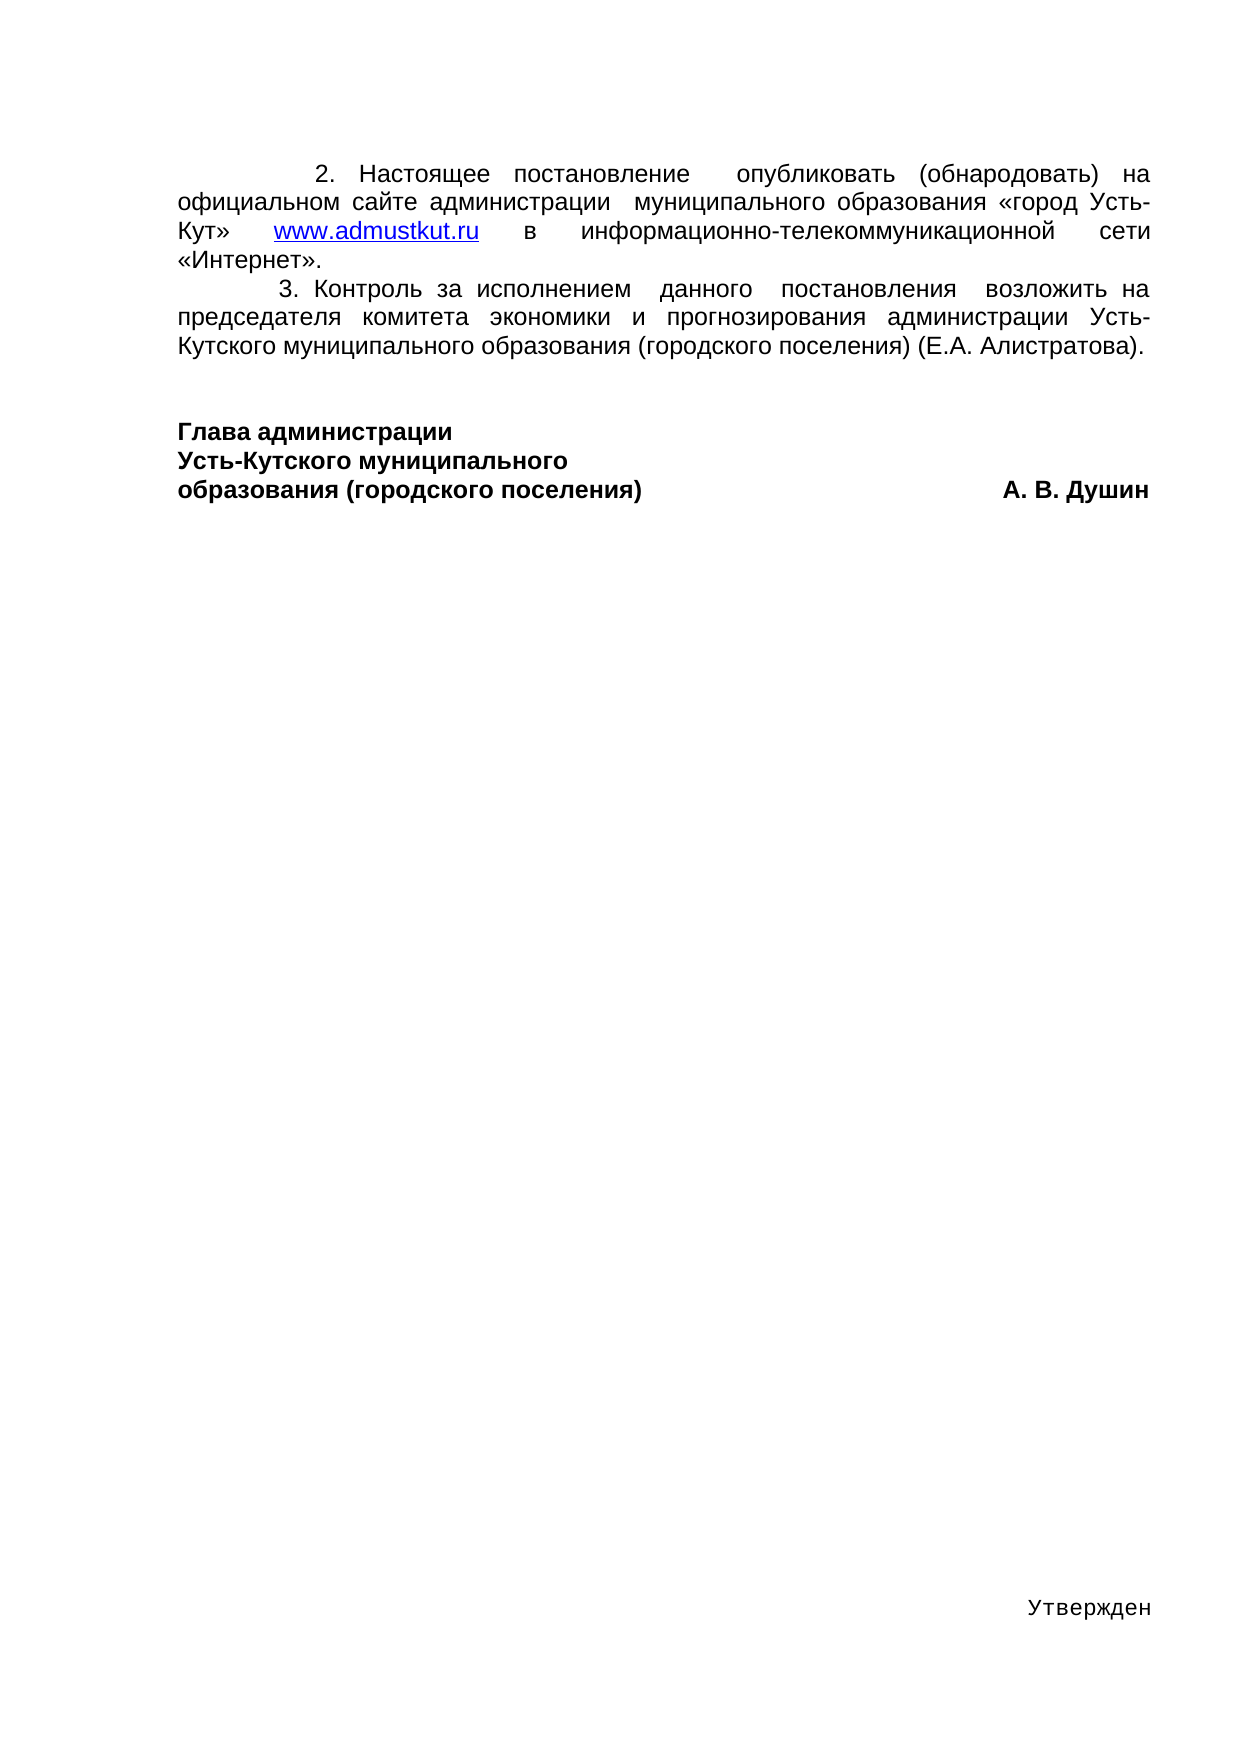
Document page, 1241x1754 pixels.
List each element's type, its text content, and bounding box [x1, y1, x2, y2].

text Утвержден [177, 1597, 1152, 1622]
text 3. Контроль за исполнением данного постановления возложить на председателя комитета экономики и прогнозирования администрации Усть-Кутского муниципального образования (городского поселения) (Е.А. Алистратова). [177, 274, 1152, 360]
text 2. Настоящее постановление опубликовать (обнародовать) на официальном сайте администрации муниципального образования «город Усть-Кут» www.admustkut.ru в информационно-телекоммуникационной сети «Интернет». [177, 159, 1152, 274]
text Усть-Кутского муниципального [177, 446, 1152, 475]
text Глава администрации [177, 417, 1152, 446]
text образования (городского поселения) А. В. Душин [177, 475, 1152, 504]
